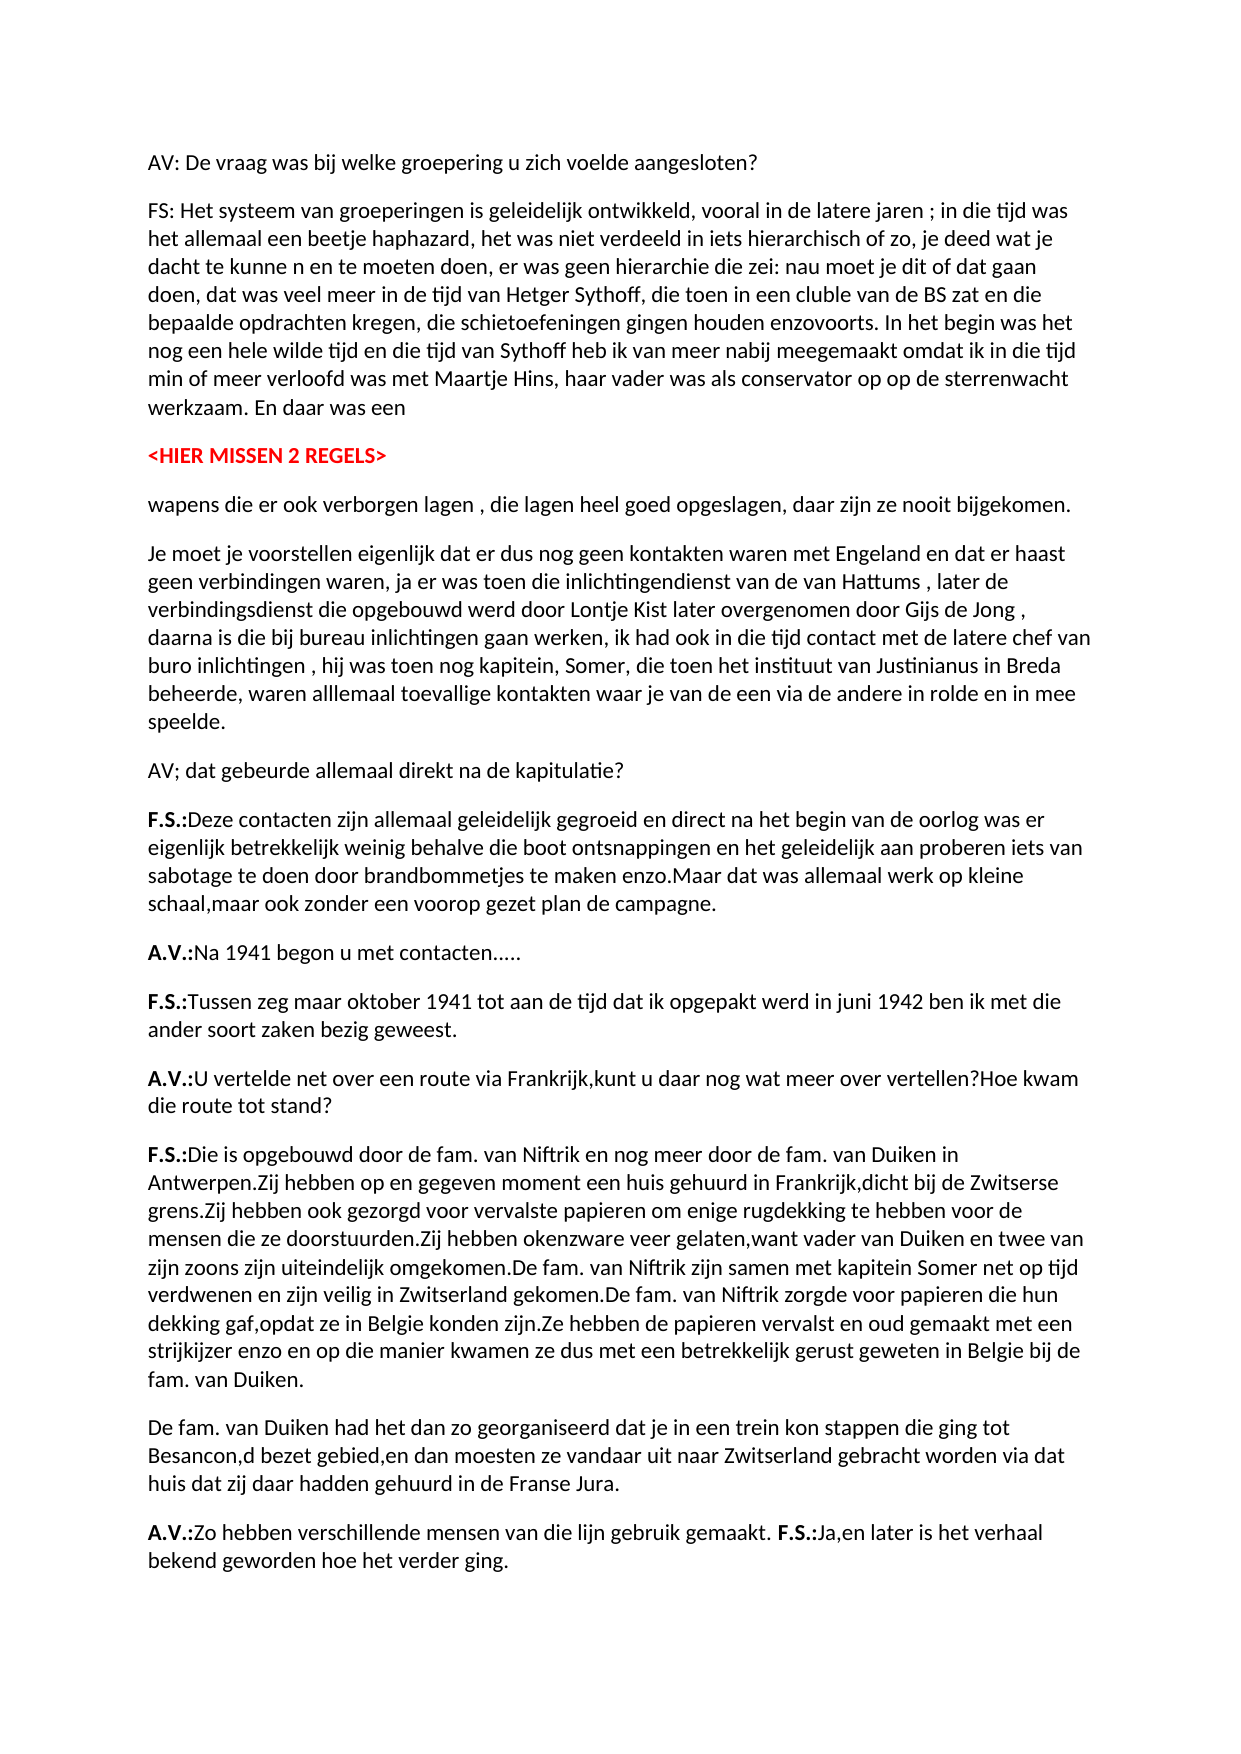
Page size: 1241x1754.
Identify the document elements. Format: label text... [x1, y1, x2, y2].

text <HIER MISSEN 2 REGELS> [148, 441, 1093, 469]
text AV: De vraag was bij welke groepering u zich voelde aangesloten? [148, 148, 1093, 176]
text F.S.:Tussen zeg maar oktober 1941 tot aan de tijd dat ik opgepakt werd in juni 1942 ben ik met die ander soort zaken bezig geweest. [148, 987, 1093, 1043]
text Je moet je voorstellen eigenlijk dat er dus nog geen kontakten waren met Engeland en dat er haast geen verbindingen waren, ja er was toen die inlichtingendienst van de van Hattums , later de verbindingsdienst die opgebouwd werd door Lontje Kist later overgenomen door Gijs de Jong , daarna is die bij bureau inlichtingen gaan werken, ik had ook in die tijd contact met de latere chef van buro inlichtingen , hij was toen nog kapitein, Somer, die toen het instituut van Justinianus in Breda beheerde, waren alllemaal toevallige kontakten waar je van de een via de andere in rolde en in mee speelde. [148, 539, 1093, 735]
text A.V.:Zo hebben verschillende mensen van die lijn gebruik gemaakt. F.S.:Ja,en later is het verhaal bekend geworden hoe het verder ging. [148, 1518, 1093, 1574]
text A.V.:U vertelde net over een route via Frankrijk,kunt u daar nog wat meer over vertellen?Hoe kwam die route tot stand? [148, 1064, 1093, 1120]
text De fam. van Duiken had het dan zo georganiseerd dat je in een trein kon stappen die ging tot Besancon,d bezet gebied,en dan moesten ze vandaar uit naar Zwitserland gebracht worden via dat huis dat zij daar hadden gehuurd in de Franse Jura. [148, 1413, 1093, 1498]
text FS: Het systeem van groeperingen is geleidelijk ontwikkeld, vooral in de latere jaren ; in die tijd was het allemaal een beetje haphazard, het was niet verdeeld in iets hierarchisch of zo, je deed wat je dacht te kunne n en te moeten doen, er was geen hierarchie die zei: nau moet je dit of dat gaan doen, dat was veel meer in de tijd van Hetger Sythoff, die toen in een cluble van de BS zat en die bepaalde opdrachten kregen, die schietoefeningen gingen houden enzovoorts. In het begin was het nog een hele wilde tijd en die tijd van Sythoff heb ik van meer nabij meegemaakt omdat ik in die tijd min of meer verloofd was met Maartje Hins, haar vader was als conservator op op de sterrenwacht werkzaam. En daar was een [148, 196, 1093, 421]
text wapens die er ook verborgen lagen , die lagen heel goed opgeslagen, daar zijn ze nooit bijgekomen. [148, 490, 1093, 518]
text F.S.:Die is opgebouwd door de fam. van Niftrik en nog meer door de fam. van Duiken in Antwerpen.Zij hebben op en gegeven moment een huis gehuurd in Frankrijk,dicht bij de Zwitserse grens.Zij hebben ook gezorgd voor vervalste papieren om enige rugdekking te hebben voor de mensen die ze doorstuurden.Zij hebben okenzware veer gelaten,want vader van Duiken en twee van zijn zoons zijn uiteindelijk omgekomen.De fam. van Niftrik zijn samen met kapitein Somer net op tijd verdwenen en zijn veilig in Zwitserland gekomen.De fam. van Niftrik zorgde voor papieren die hun dekking gaf,opdat ze in Belgie konden zijn.Ze hebben de papieren vervalst en oud gemaakt met een strijkijzer enzo en op die manier kwamen ze dus met een betrekkelijk gerust geweten in Belgie bij de fam. van Duiken. [148, 1141, 1093, 1393]
text F.S.:Deze contacten zijn allemaal geleidelijk gegroeid en direct na het begin van de oorlog was er eigenlijk betrekkelijk weinig behalve die boot ontsnappingen en het geleidelijk aan proberen iets van sabotage te doen door brandbommetjes te maken enzo.Maar dat was allemaal werk op kleine schaal,maar ook zonder een voorop gezet plan de campagne. [148, 805, 1093, 917]
text AV; dat gebeurde allemaal direkt na de kapitulatie? [148, 756, 1093, 784]
text A.V.:Na 1941 begon u met contacten..... [148, 938, 1093, 966]
